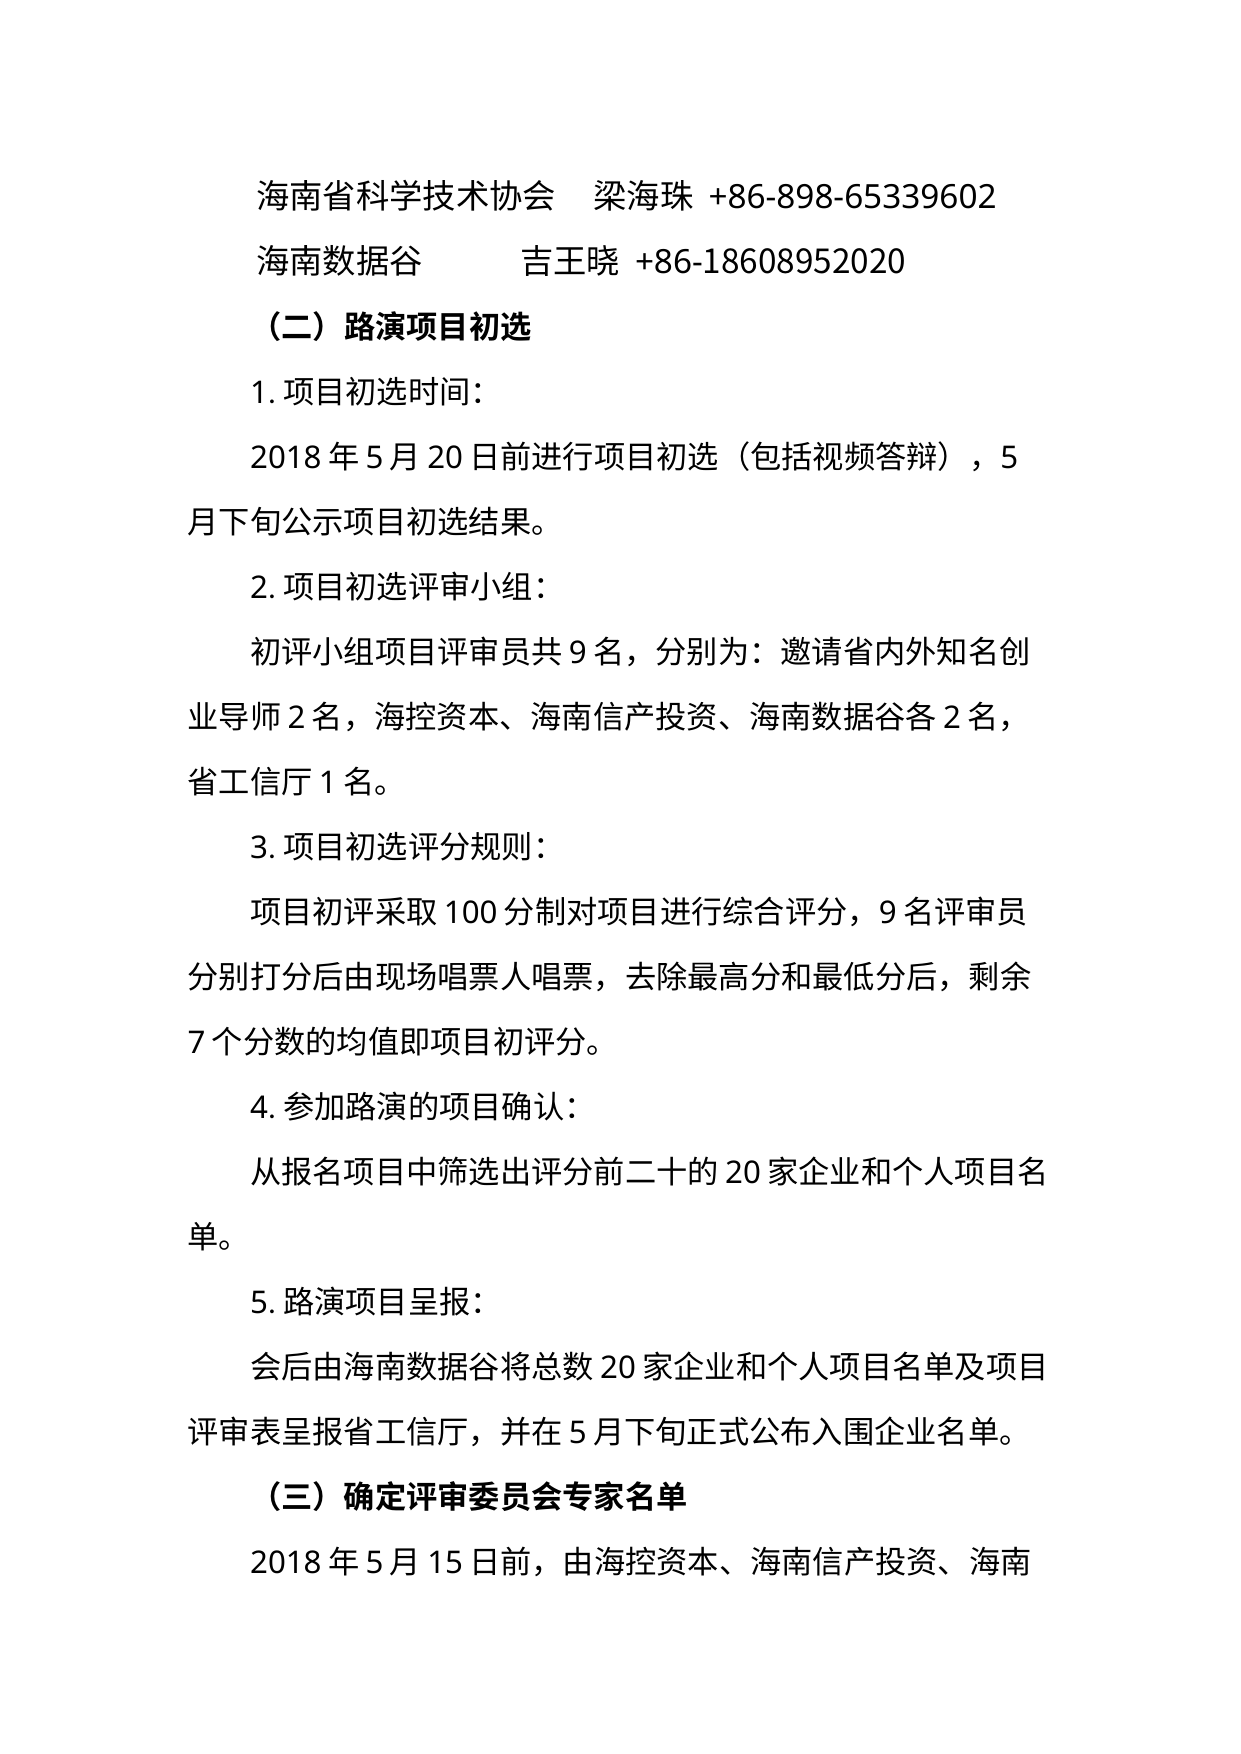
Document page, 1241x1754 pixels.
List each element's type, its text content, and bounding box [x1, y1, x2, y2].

text 会后由海南数据谷将总数20家企业和个人项目名单及项目评审表呈报省工信厅，并在5月下旬正式公布入围企业名单。 [187, 1332, 1053, 1462]
text 2. 项目初选评审小组： [187, 552, 1053, 617]
text （三）确定评审委员会专家名单 [187, 1462, 1053, 1527]
text 项目初评采取100分制对项目进行综合评分，9名评审员分别打分后由现场唱票人唱票，去除最高分和最低分后，剩余7个分数的均值即项目初评分。 [187, 877, 1053, 1072]
text 2018年5月20日前进行项目初选（包括视频答辩），5月下旬公示项目初选结果。 [187, 422, 1053, 552]
text 4. 参加路演的项目确认： [187, 1072, 1053, 1137]
text 从报名项目中筛选出评分前二十的20家企业和个人项目名单。 [187, 1137, 1053, 1267]
text 海南数据谷 吉王晓 +86-18608952020 [187, 227, 1053, 292]
text 5. 路演项目呈报： [187, 1267, 1053, 1332]
text 3. 项目初选评分规则： [187, 812, 1053, 877]
text （二）路演项目初选 [187, 292, 1053, 357]
text 初评小组项目评审员共9名，分别为：邀请省内外知名创业导师2名，海控资本、海南信产投资、海南数据谷各2名，省工信厅1名。 [187, 617, 1053, 812]
text 1. 项目初选时间： [187, 357, 1053, 422]
text 海南省科学技术协会 梁海珠 +86-898-65339602 [187, 162, 1053, 227]
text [187, 1527, 1053, 1592]
